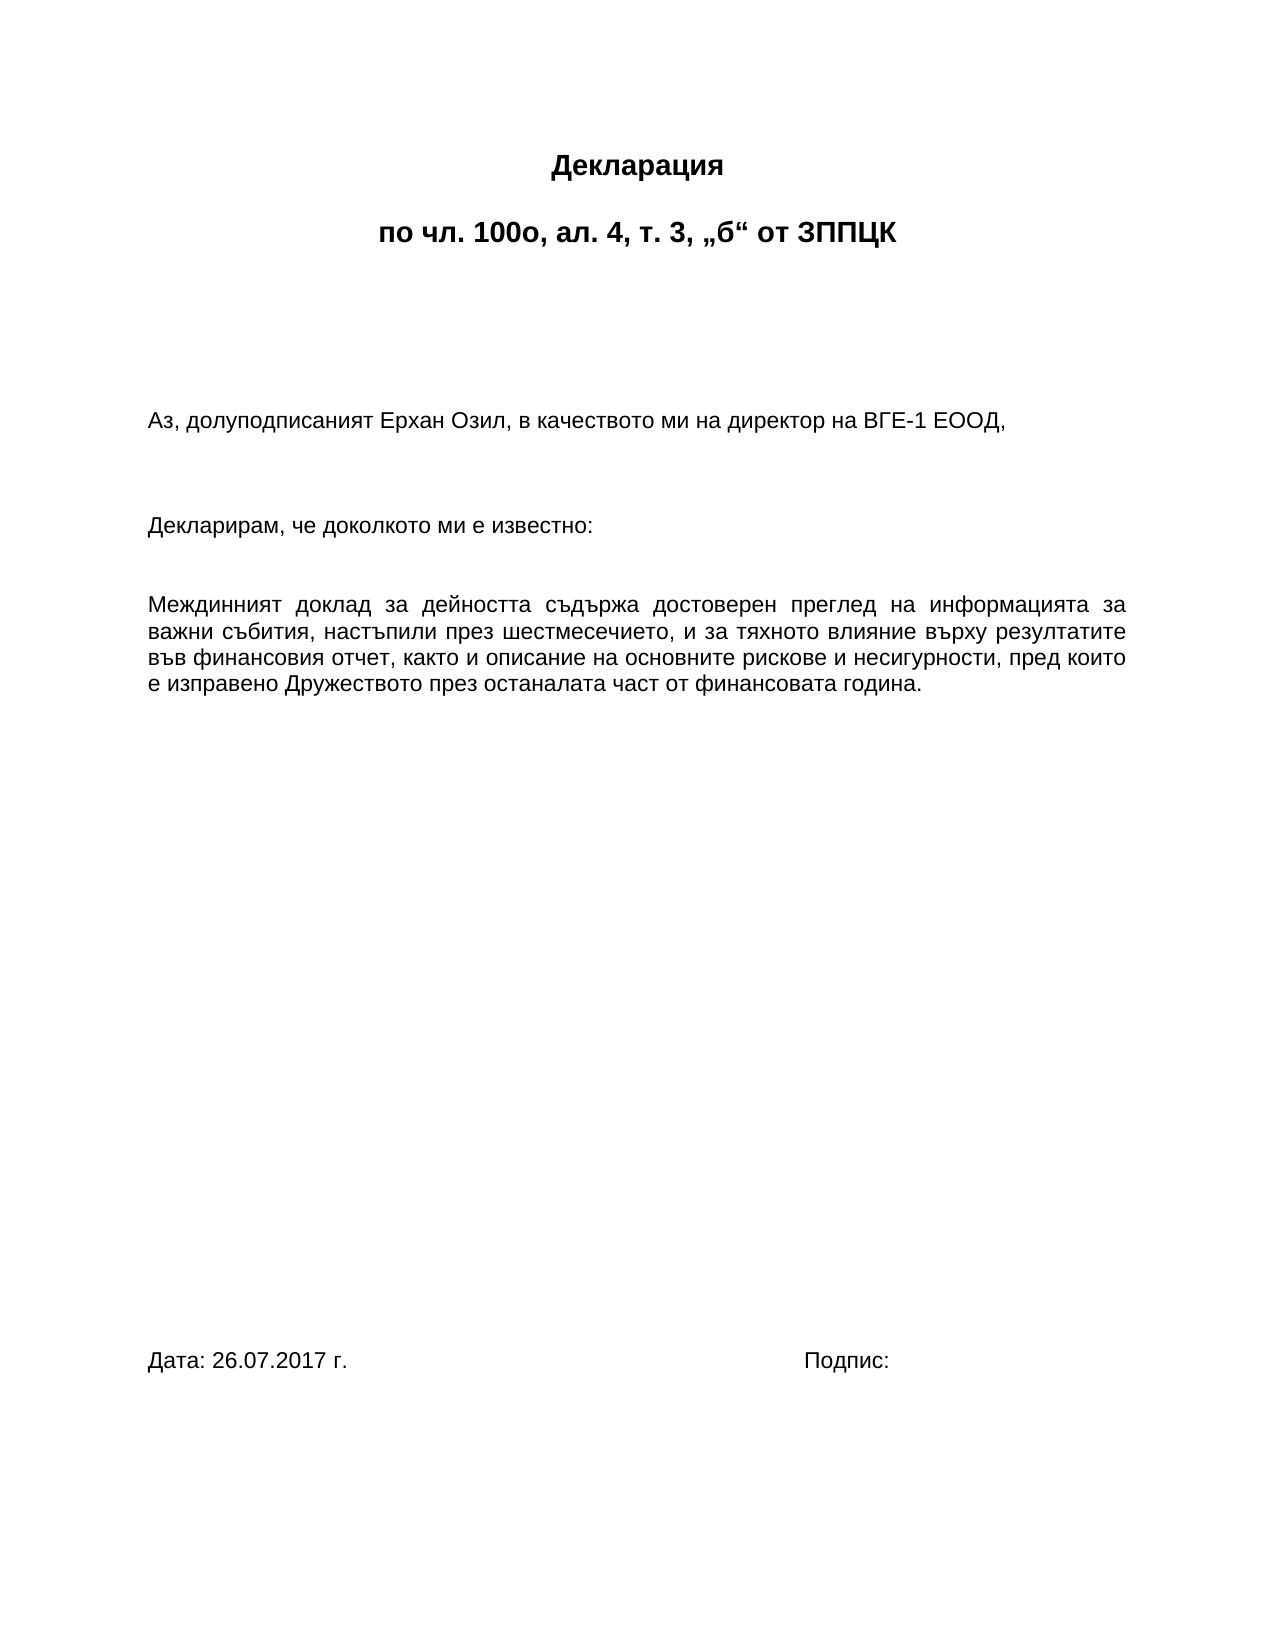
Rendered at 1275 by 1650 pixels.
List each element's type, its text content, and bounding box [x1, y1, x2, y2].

text Декларирам, че доколкото ми е известно: [148, 512, 1127, 538]
text Дата: 26.07.2017 г. Подпис: [148, 1347, 1127, 1373]
text по чл. 100о, ал. 4, т. 3, „б“ от ЗППЦК [148, 215, 1127, 248]
text Междинният доклад за дейността съдържа достоверен преглед на информацията за важни събития, настъпили през шестмесечието, и за тяхното влияние върху резултатите във финансовия отчет, както и описание на основните рискове и несигурности, пред които е изправено Дружеството през останалата част от финансовата година. [148, 591, 1127, 697]
text Декларация [148, 148, 1127, 181]
text Аз, долуподписаният Ерхан Озил, в качеството ми на директор на ВГЕ-1 ЕООД, [148, 407, 1127, 433]
